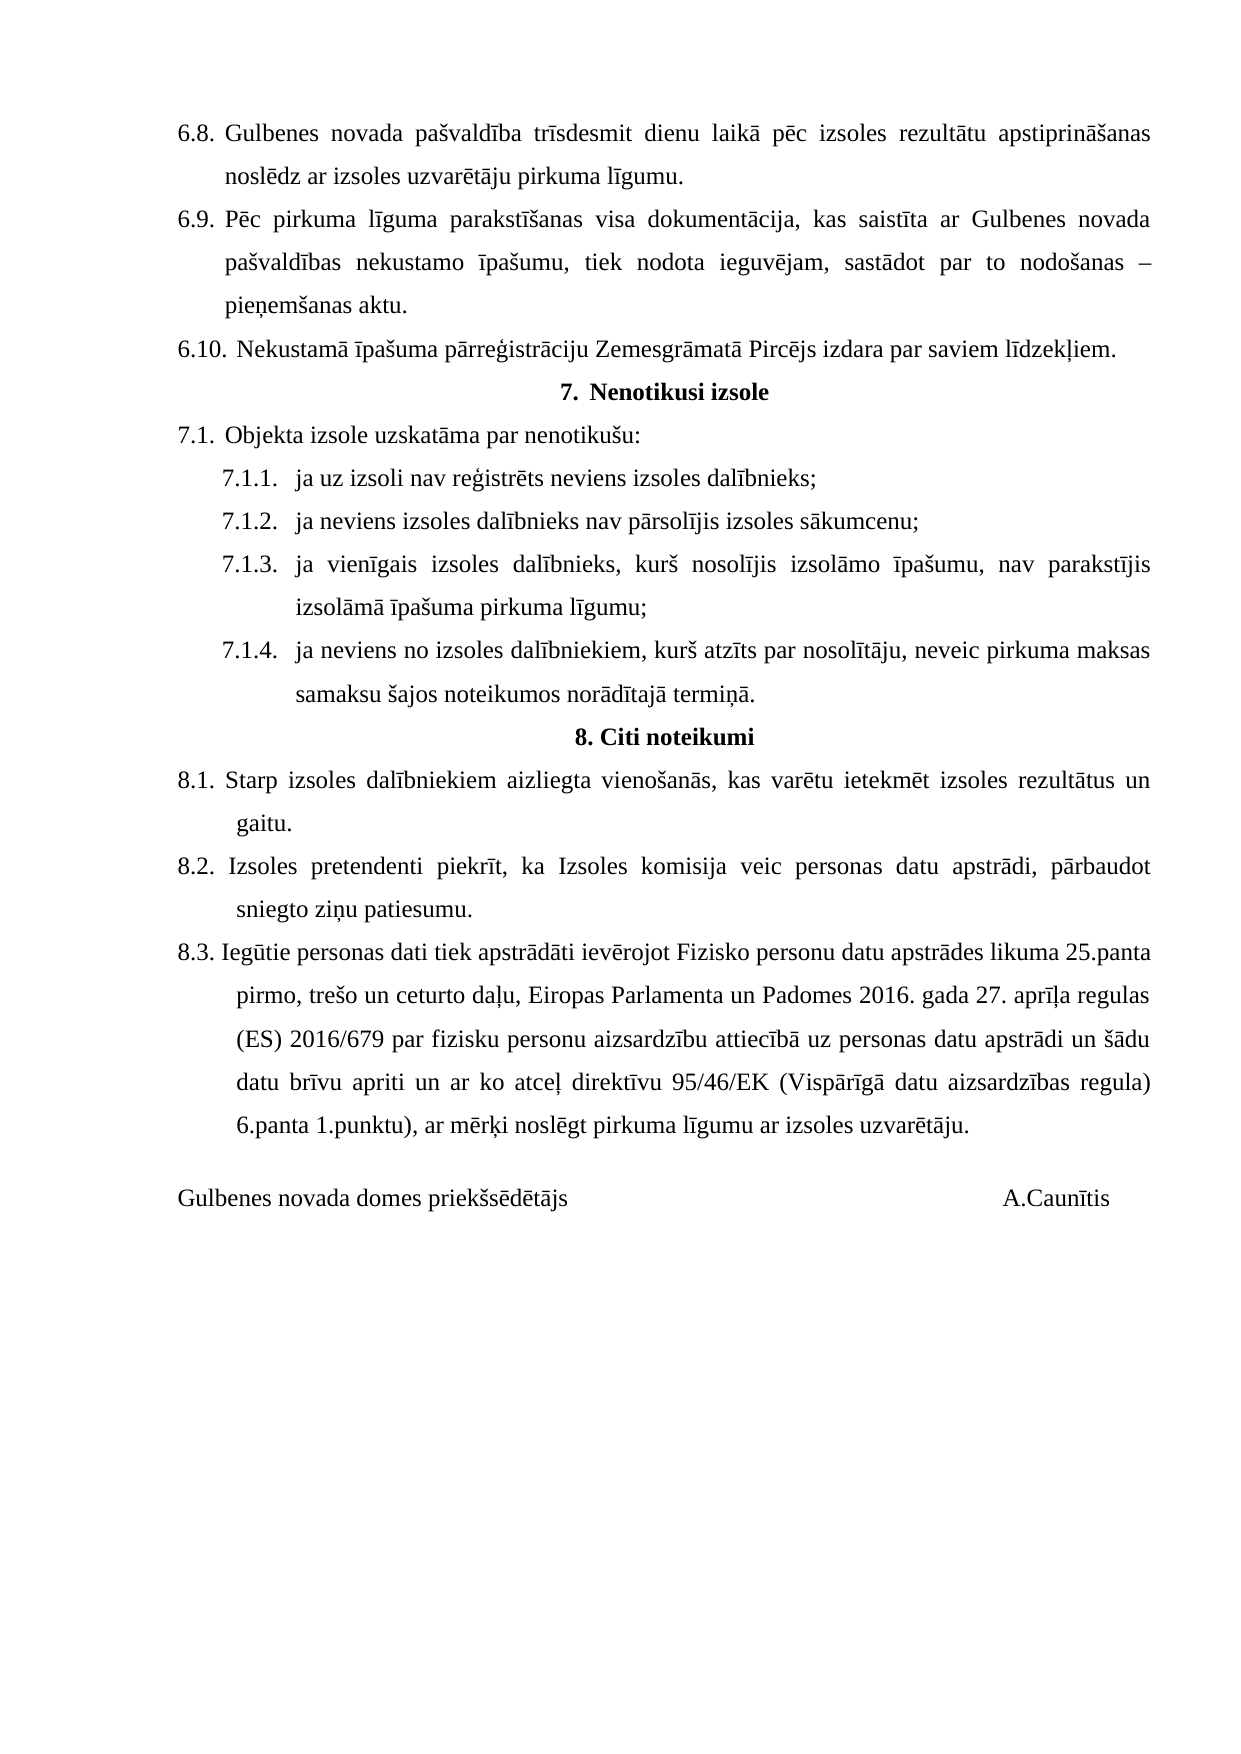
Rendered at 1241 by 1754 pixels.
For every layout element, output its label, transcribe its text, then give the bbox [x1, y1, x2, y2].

list ja neviens no izsoles dalībniekiem, kurš atzīts par nosolītāju, neveic pirkuma maksas samaksu šajos noteikumos norādītajā termiņā. [222, 636, 1152, 707]
text 8.1. Starp izsoles dalībniekiem aizliegta vienošanās, kas varētu ietekmēt izsoles rezultātus un gaitu. [177, 765, 1152, 837]
text 8. Citi noteikumi [177, 722, 1152, 751]
list Gulbenes novada pašvaldība trīsdesmit dienu laikā pēc izsoles rezultātu apstiprināšanas noslēdz ar izsoles uzvarētāju pirkuma līgumu. [177, 118, 1152, 190]
list Nekustamā īpašuma pārreģistrāciju Zemesgrāmatā Pircējs izdara par saviem līdzekļiem. [177, 334, 1152, 362]
list Pēc pirkuma parakstīšanas visa dokumentācija, kas saistīta ar Gulbenes novada pašvaldības nekustamo īpašumu, tiek nodota ieguvējam, sastādot par to nodošanas – pieņemšanas aktu. [177, 204, 1152, 319]
text 8.2. Izsoles pretendenti piekrīt, ka Izsoles komisija veic personas datu apstrādi, pārbaudot sniegto ziņu patiesumu. [177, 851, 1152, 923]
text Gulbenes novada domes priekšsēdētājs A.Caunītis [177, 1183, 1152, 1212]
text 8.3. Iegūtie personas dati tiek apstrādāti ievērojot Fizisko personu datu apstrādes likuma 25.panta pirmo, trešo un ceturto daļu, Eiropas Parlamenta un Padomes 2016. gada 27. aprīļa regulas (ES) 2016/679 par fizisku personu aizsardzību attiecībā uz personas datu apstrādi un šādu datu brīvu apriti un ar ko atceļ direktīvu 95/46/EK (Vispārīgā datu aizsardzības regula) 6.panta 1.punktu), ar mērķi noslēgt pirkuma līgumu ar izsoles uzvarētāju. [177, 937, 1152, 1139]
list ja vienīgais izsoles dalībnieks, kurš nosolījis izsolāmo īpašumu, nav parakstījis izsolāmā īpašuma pirkuma līgumu; [222, 549, 1152, 621]
list Nenotikusi izsole [177, 377, 1152, 406]
list ja uz izsoli nav reģistrēts neviens izsoles dalībnieks; [222, 463, 1152, 492]
list Objekta izsole uzskatāma par nenotikušu: [177, 420, 1152, 449]
list ja neviens izsoles dalībnieks nav pārsolījis izsoles sākumcenu; [222, 506, 1152, 535]
